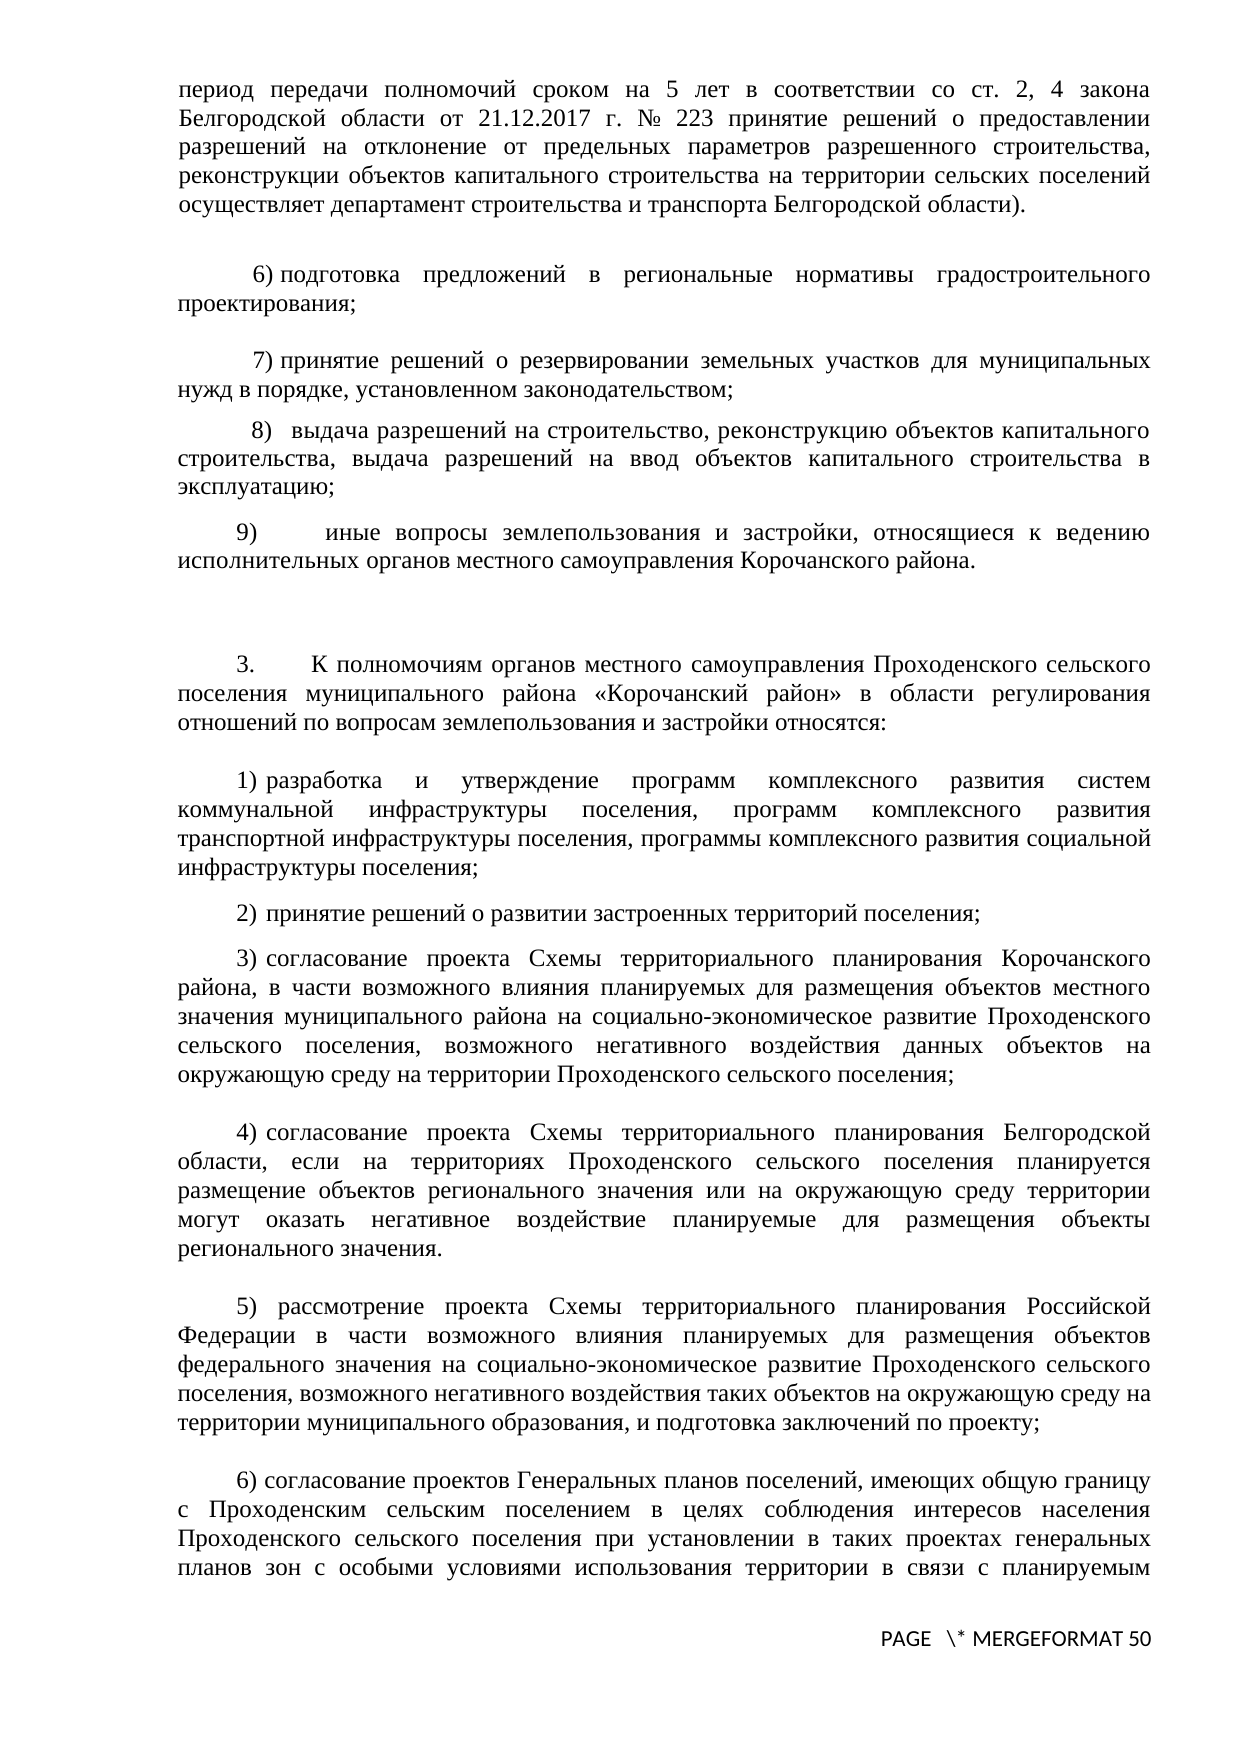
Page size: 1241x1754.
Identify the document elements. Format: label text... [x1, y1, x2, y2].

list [178, 74, 1152, 218]
list разработка и утверждение программ комплексного развития систем коммунальной инфраструктуры поселения, программ комплексного развития транспортной инфраструктуры поселения, программы комплексного развития социальной инфраструктуры поселения; [177, 766, 1152, 881]
text 5) рассмотрение проекта Схемы территориального планирования Российской Федерации в части возможного влияния планируемых для размещения объектов федерального значения на социально-экономическое развитие Проходенского сельского поселения, возможного негативного воздействия таких объектов на окружающую среду на территории муниципального образования, и подготовка заключений по проекту; [177, 1292, 1152, 1436]
list 4) согласование проекта Схемы территориального планирования Белгородской области, если на территориях Проходенского сельского поселения планируется размещение объектов регионального значения или на окружающую среду территории могут оказать негативное воздействие планируемые для размещения объекты регионального значения. [177, 1118, 1152, 1262]
list иные вопросы землепользования и застройки, относящиеся к ведению исполнительных органов местного самоуправления Корочанского района. [177, 517, 1152, 575]
list согласование проекта Схемы территориального планирования Корочанского района, в части возможного влияния планируемых для размещения объектов местного значения муниципального района на социально-экономическое развитие Проходенского сельского поселения, возможного негативного воздействия данных объектов на окружающую среду на территории Проходенского сельского поселения; [177, 944, 1152, 1088]
list выдача разрешений на строительство, реконструкцию объектов капитального строительства, выдача разрешений на ввод объектов капитального строительства в эксплуатацию; [177, 416, 1152, 500]
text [177, 1466, 1152, 1581]
list принятие решений о резервировании земельных участков для муниципальных нужд в порядке, установленном законодательством; [177, 345, 1152, 403]
list подготовка предложений в региональные нормативы градостроительного проектирования; [177, 259, 1152, 316]
list К полномочиям органов местного самоуправления Проходенского сельского поселения муниципального района «Корочанский район» в области регулирования отношений по вопросам землепользования и застройки относятся: [177, 649, 1152, 736]
list принятие решений о развитии застроенных территорий поселения; [236, 898, 1152, 927]
